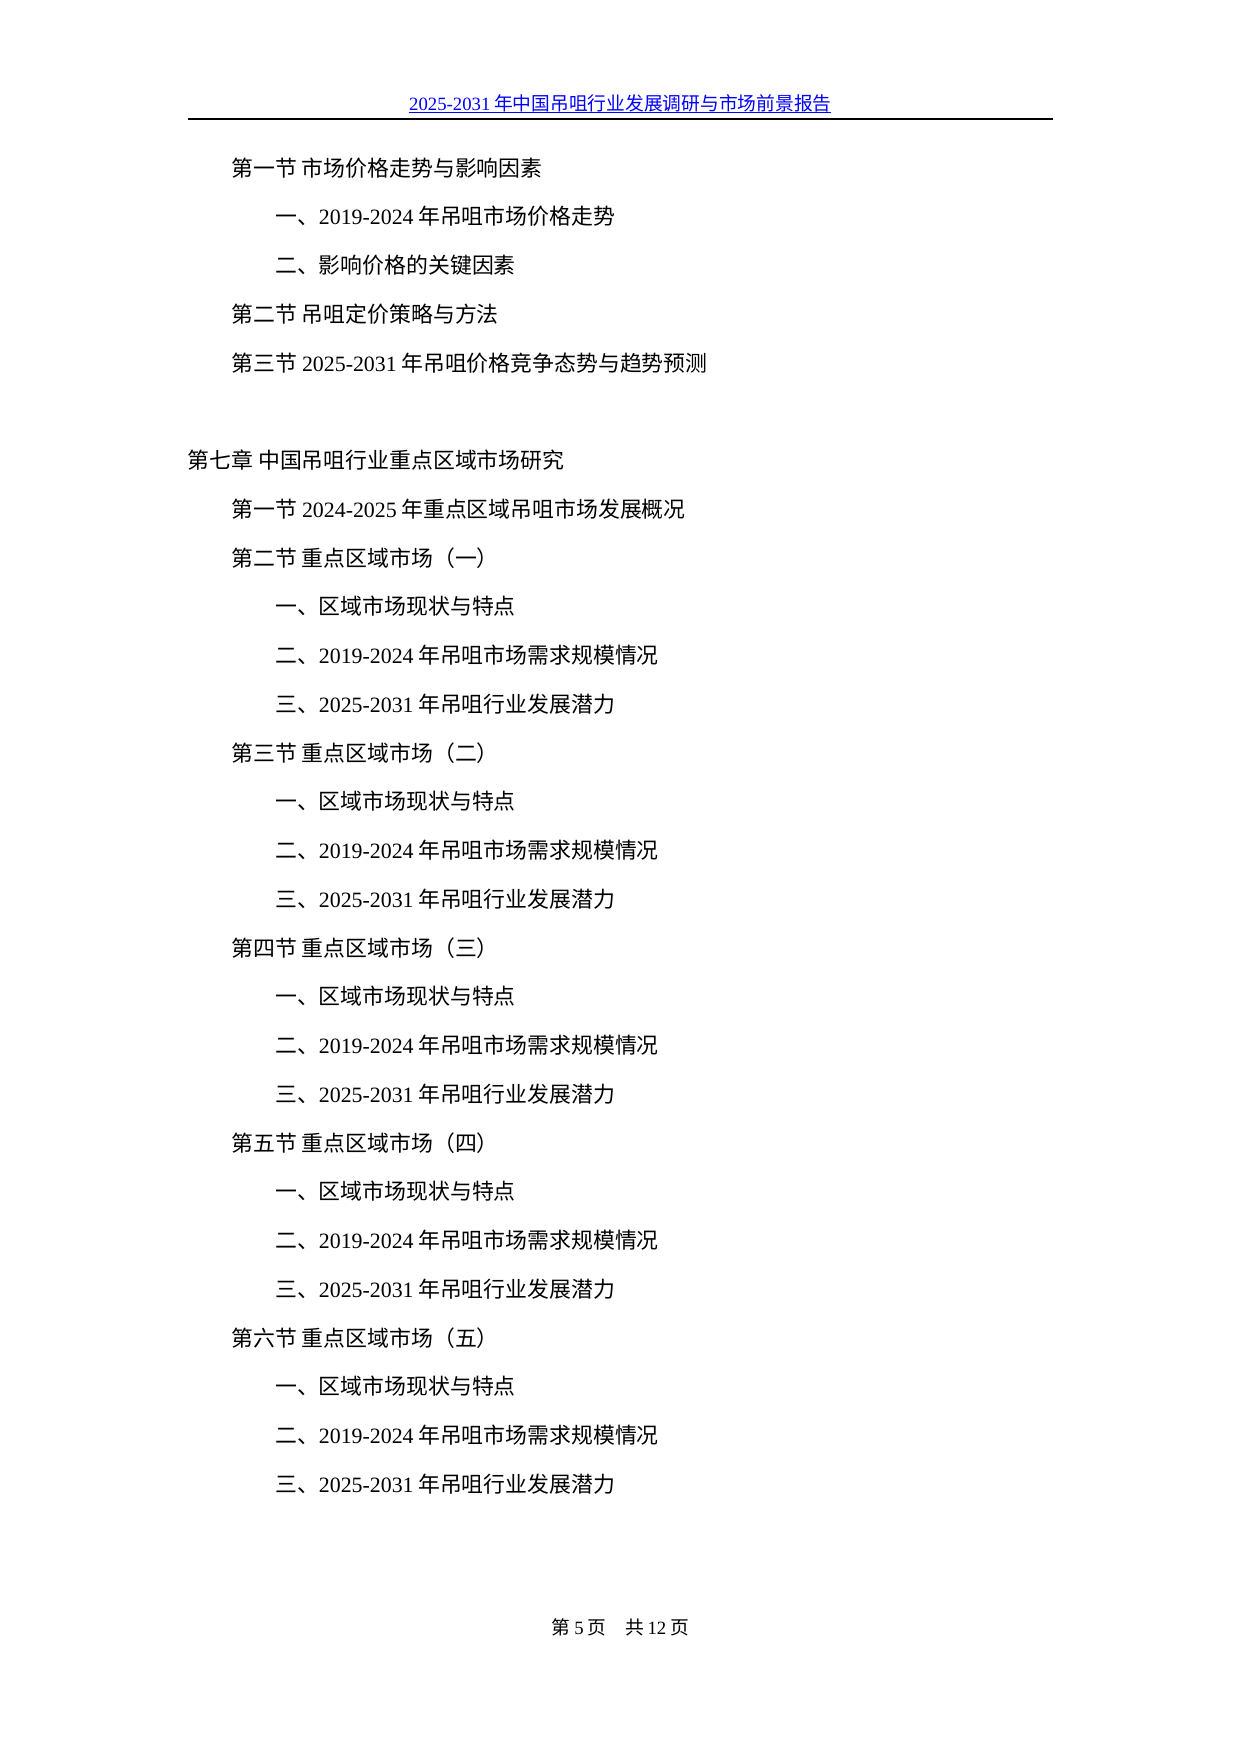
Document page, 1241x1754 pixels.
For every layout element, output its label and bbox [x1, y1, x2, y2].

text [187, 150, 1053, 1499]
